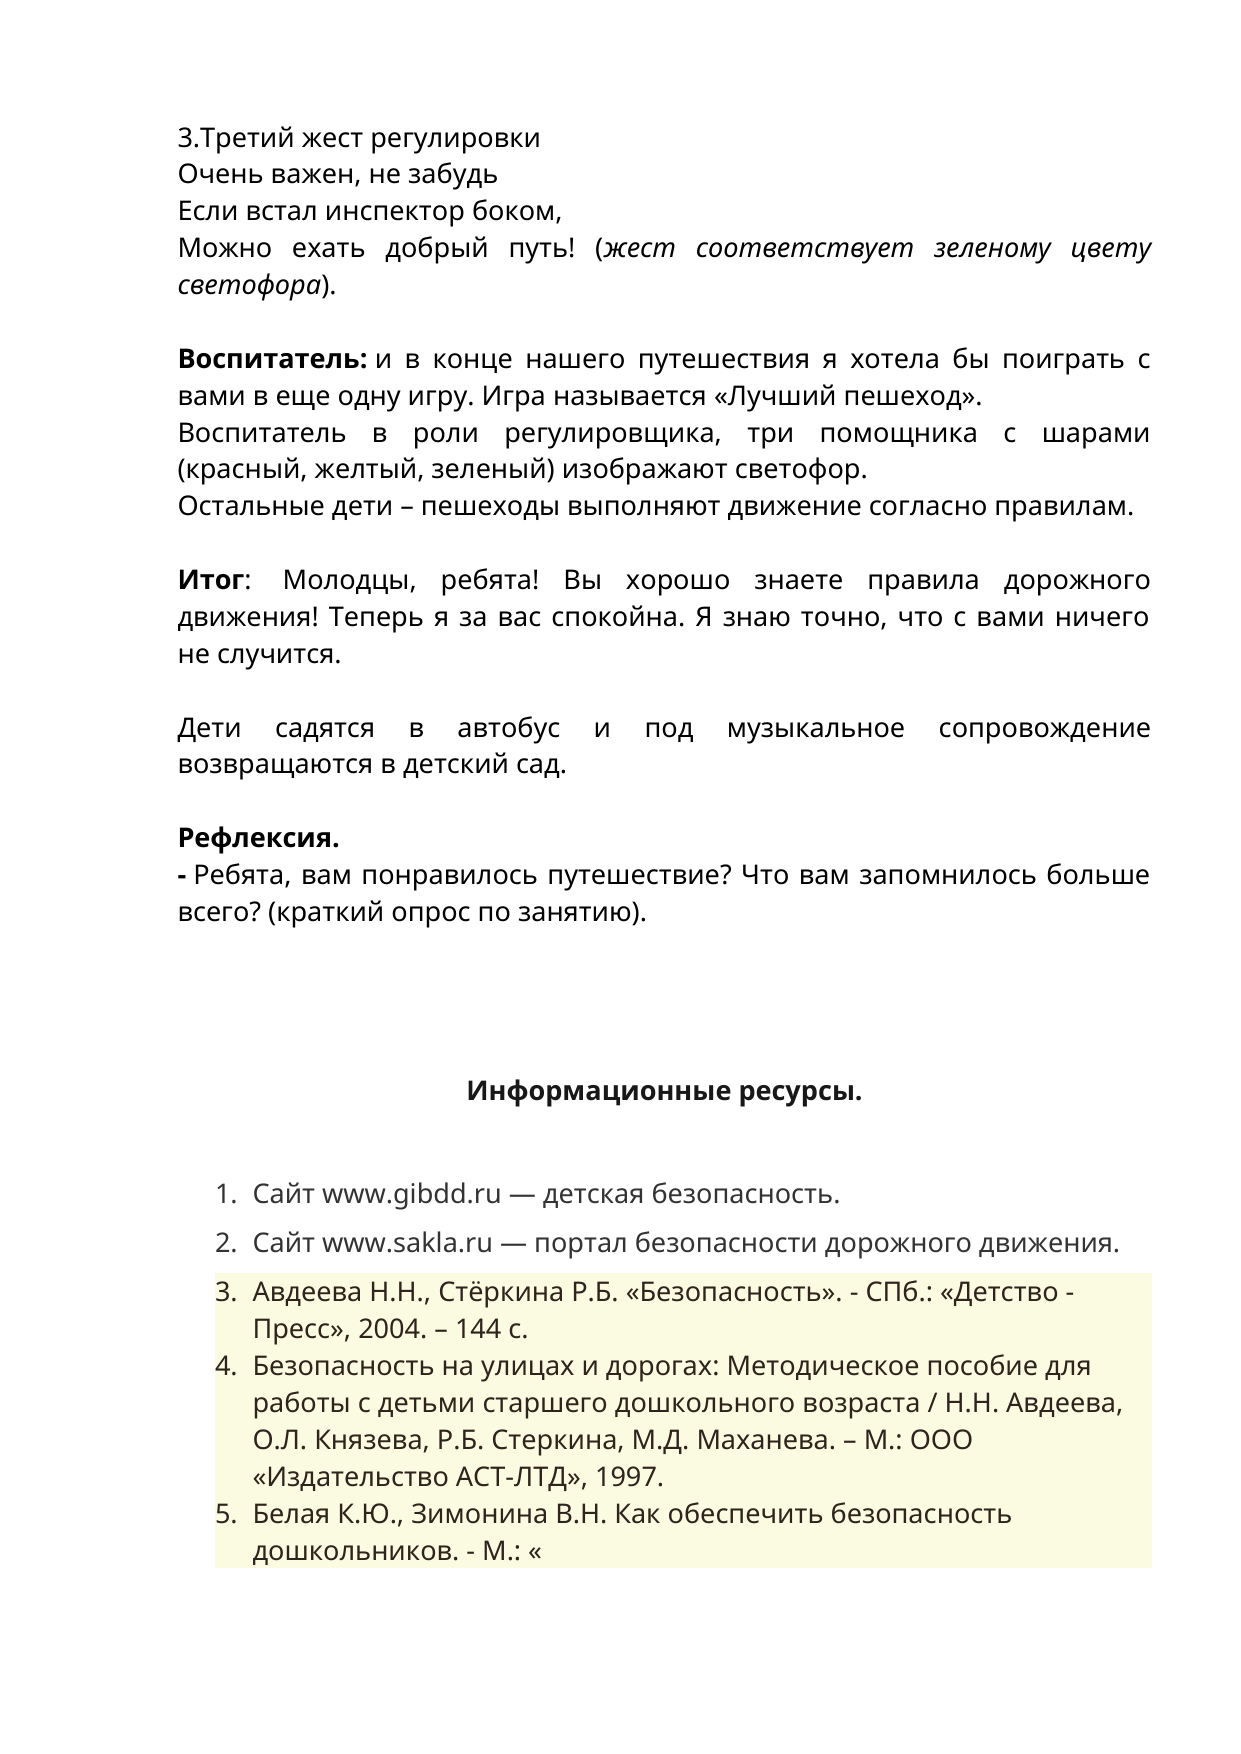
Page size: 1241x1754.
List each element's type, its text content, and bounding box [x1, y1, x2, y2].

text Остальные дети – пешеходы выполняют движение согласно правилам. [177, 487, 1152, 524]
text Итог: Молодцы, ребята! Вы хорошо знаете правила дорожного движения! Теперь я за вас спокойна. Я знаю точно, что с вами ничего не случится. [177, 561, 1152, 671]
list Сайт www.gibdd.ru — детская безопасность. [215, 1174, 1152, 1211]
text Рефлексия. [177, 819, 1152, 856]
text Очень важен, не забудь [177, 155, 1152, 192]
list Сайт www.sakla.ru — портал безопасности дорожного движения. [215, 1223, 1152, 1260]
text 3.Третий жест регулировки [177, 118, 1152, 155]
text Дети садятся в автобус и под музыкальное сопровождение возвращаются в детский сад. [177, 708, 1152, 782]
text Воспитатель в роли регулировщика, три помощника с шарами (красный, желтый, зеленый) изображают светофор. [177, 413, 1152, 487]
list Безопасность на улицах и дорогах: Методическое пособие для работы с детьми старшего дошкольного возраста / Н.Н. Авдеева, О.Л. Князева, Р.Б. Стеркина, М.Д. Маханева. – М.: ООО «Издательство АСТ-ЛТД», 1997. [215, 1347, 1152, 1494]
text Можно ехать добрый путь! (жест соответствует зеленому цвету светофора). [177, 229, 1152, 302]
list Авдеева Н.Н., Стёркина Р.Б. «Безопасность». - СПб.: «Детство - Пресс», 2004. – 144 с. [215, 1273, 1152, 1347]
text Воспитатель: и в конце нашего путешествия я хотела бы поиграть с вами в еще одну игру. Игра называется «Лучший пешеход». [177, 339, 1152, 413]
list Белая К.Ю., Зимонина В.Н. Как обеспечить безопасность дошкольников. - М.: « [215, 1494, 1152, 1568]
text Информационные ресурсы. [177, 1071, 1152, 1108]
text Если встал инспектор боком, [177, 192, 1152, 229]
text - Ребята, вам понравилось путешествие? Что вам запомнилось больше всего? (краткий опрос по занятию). [177, 856, 1152, 929]
